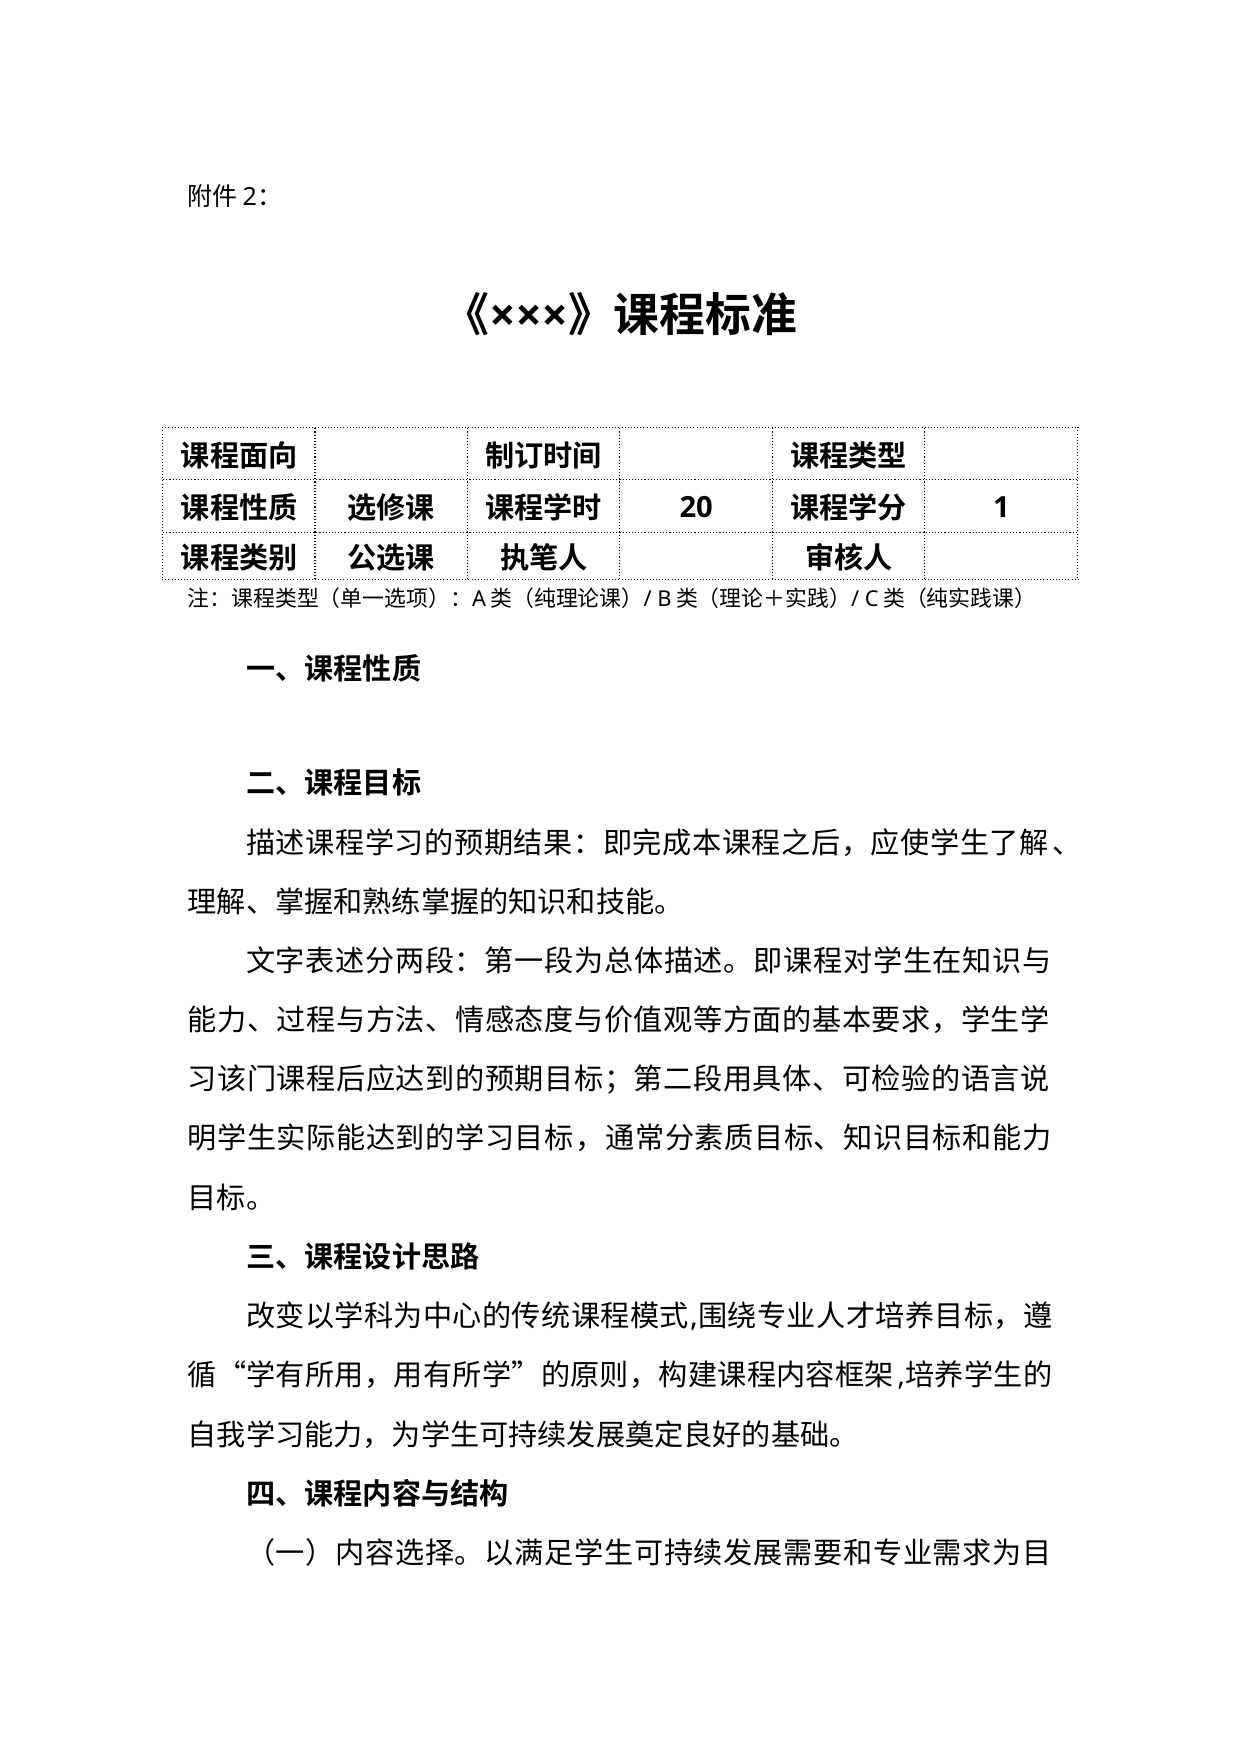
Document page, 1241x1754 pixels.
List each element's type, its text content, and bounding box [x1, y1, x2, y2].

table_cell 课程学分 [772, 479, 925, 532]
table_header 课程面向 [163, 427, 315, 479]
table_header [315, 427, 467, 479]
list 课程目标 [187, 760, 1053, 802]
table_header 课程类型 [772, 427, 925, 479]
table_header 制订时间 [467, 427, 620, 479]
text 描述课程学习的预期结果：即完成本课程之后，应使学生了解、理解、掌握和熟练掌握的知识和技能。 [187, 819, 1053, 921]
table_cell 课程学时 [467, 479, 620, 532]
text 附件2： [187, 162, 1053, 227]
table_cell 审核人 [772, 532, 925, 579]
list 课程性质 [187, 645, 1053, 688]
table_cell 执笔人 [467, 532, 620, 579]
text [187, 1529, 1053, 1572]
table_cell [620, 532, 772, 579]
table_cell 选修课 [315, 479, 467, 532]
text 注：课程类型（单一选项）：A类（纯理论课）/ B类（理论＋实践）/ C类（纯实践课） [187, 580, 1053, 613]
table_cell 20 [620, 479, 772, 532]
text 三、课程设计思路 [187, 1233, 1053, 1276]
table_cell 1 [925, 479, 1077, 532]
table_cell [925, 532, 1077, 579]
text 文字表述分两段：第一段为总体描述。即课程对学生在知识与能力、过程与方法、情感态度与价值观等方面的基本要求，学生学习该门课程后应达到的预期目标；第二段用具体、可检验的语言说明学生实际能达到的学习目标，通常分素质目标、知识目标和能力目标。 [187, 937, 1053, 1216]
table_header [925, 427, 1077, 479]
table_cell 公选课 [315, 532, 467, 579]
text 四、课程内容与结构 [187, 1470, 1053, 1512]
text 改变以学科为中心的传统课程模式,围绕专业人才培养目标，遵循“学有所用，用有所学”的原则，构建课程内容框架,培养学生的自我学习能力，为学生可持续发展奠定良好的基础。 [187, 1292, 1053, 1453]
text 《×××》课程标准 [187, 263, 1053, 361]
table_header [620, 427, 772, 479]
table_cell 课程类别 [163, 532, 315, 579]
table_cell 课程性质 [163, 479, 315, 532]
